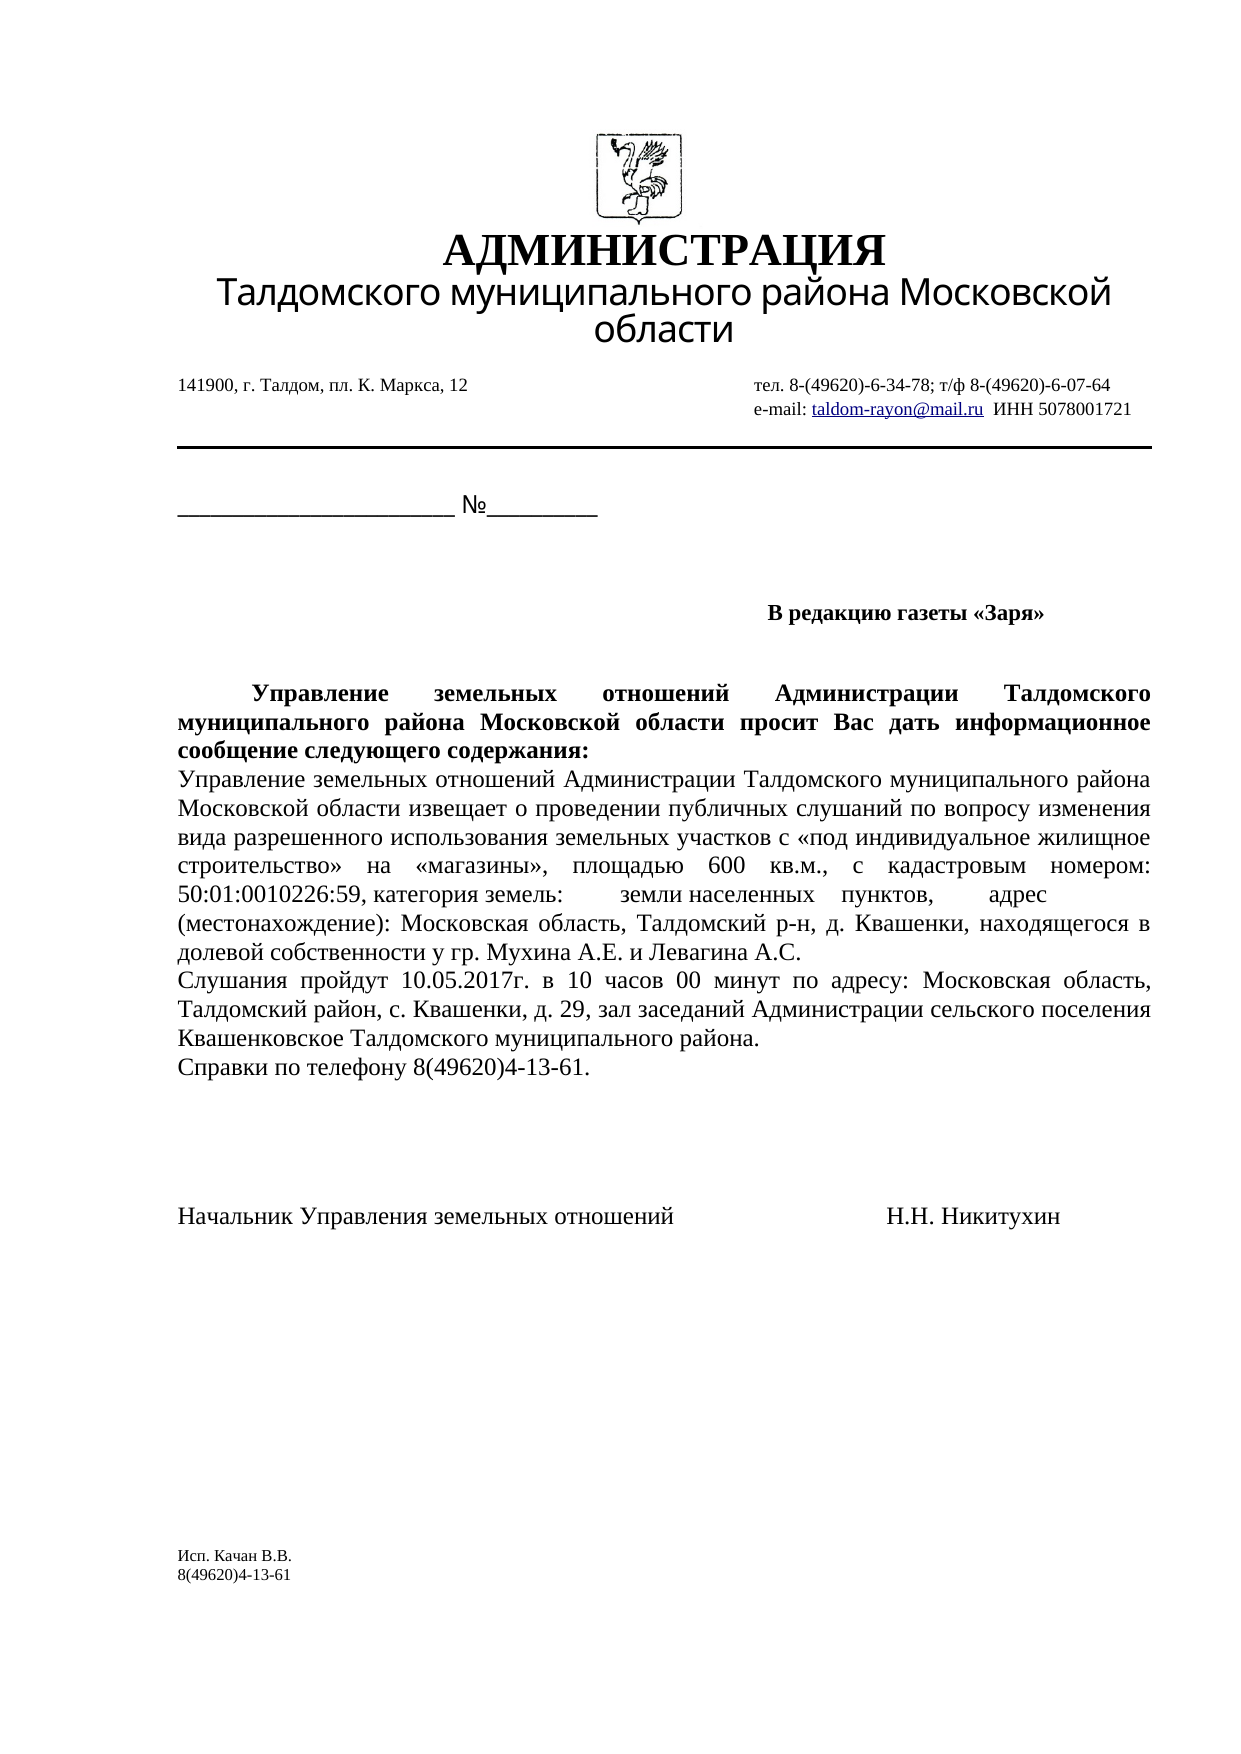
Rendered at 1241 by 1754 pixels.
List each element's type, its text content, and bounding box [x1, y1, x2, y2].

picture [582, 118, 710, 229]
text Слушания пройдут 10.05.2017г. в 10 часов 00 минут по адресу: Московская область, Талдомский район, с. Квашенки, д. 29, зал заседаний Администрации сельского поселения Квашенковское Талдомского муниципального района. [177, 966, 1152, 1052]
text Начальник Управления земельных отношений Н.Н. Никитухин [177, 1201, 1088, 1230]
text 141900, г. Талдом, пл. К. Маркса, 12 тел. 8-(49620)-6-34-78; т/ф 8-(49620)-6-07-64 [177, 373, 1152, 396]
text АДМИНИСТРАЦИЯ [177, 229, 1152, 275]
text e-mail: taldom-rayon@mail.ru ИНН 5078001721 [177, 396, 1152, 420]
text 8(49620)4-13-61 [177, 1565, 1152, 1584]
text Исп. Качан В.В. [177, 1546, 1152, 1565]
text _________________________ №__________ [177, 495, 1152, 518]
text Справки по телефону 8(49620)4-13-61. [177, 1052, 1152, 1081]
text Управление земельных отношений Администрации Талдомского муниципального района Московской области извещает о проведении публичных слушаний по вопросу изменения вида разрешенного использования земельных участков с «под индивидуальное жилищное строительство» на «магазины», площадью 600 кв.м., с кадастровым номером: 50:01:0010226:59, категория земель: земли населенных пунктов, адрес (местонахождение): Московская область, Талдомский р-н, д. Квашенки, находящегося в долевой собственности у гр. Мухина А.Е. и Левагина А.С. [177, 764, 1152, 966]
text Талдомского муниципального района Московской области [177, 275, 1152, 350]
text Управление земельных отношений Администрации Талдомского муниципального района Московской области просит Вас дать информационное сообщение следующего содержания: [177, 678, 1152, 764]
text В редакцию газеты «Заря» [693, 599, 1152, 625]
